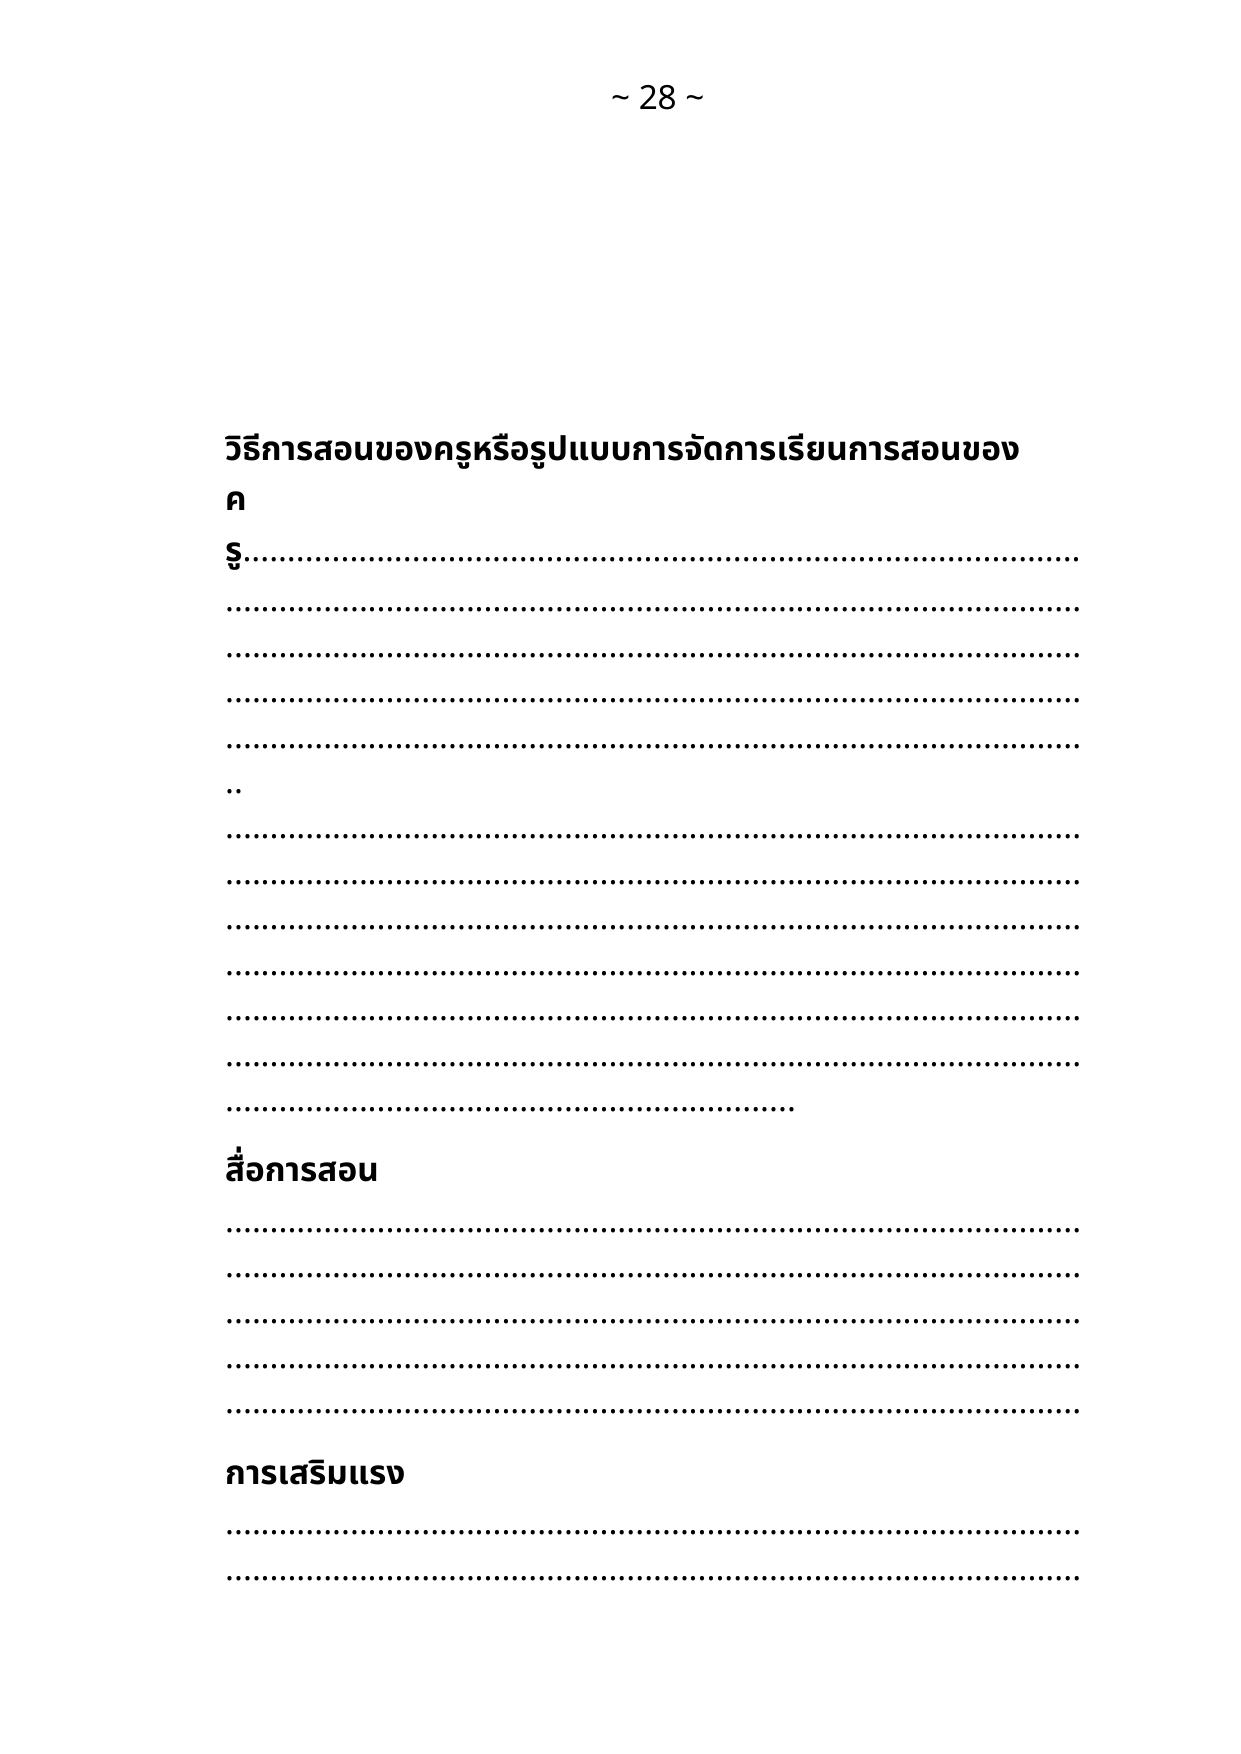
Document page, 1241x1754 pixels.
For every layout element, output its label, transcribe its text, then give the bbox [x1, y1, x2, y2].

text สื่อการสอน [225, 1146, 1090, 1197]
text วิธีการสอนของครูหรือรูปแบบการจัดการเรียนการสอนของครู................................................................................................................................................................................................................................................................................................................................................................................................................................................................................................ [225, 425, 1090, 803]
text ................................................................................................................................................................................................................................................................................................................................................................................................................................................................................................................................................................................................................................................................ [225, 803, 1090, 1121]
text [225, 1499, 1090, 1590]
text การเสริมแรง [225, 1449, 1090, 1499]
